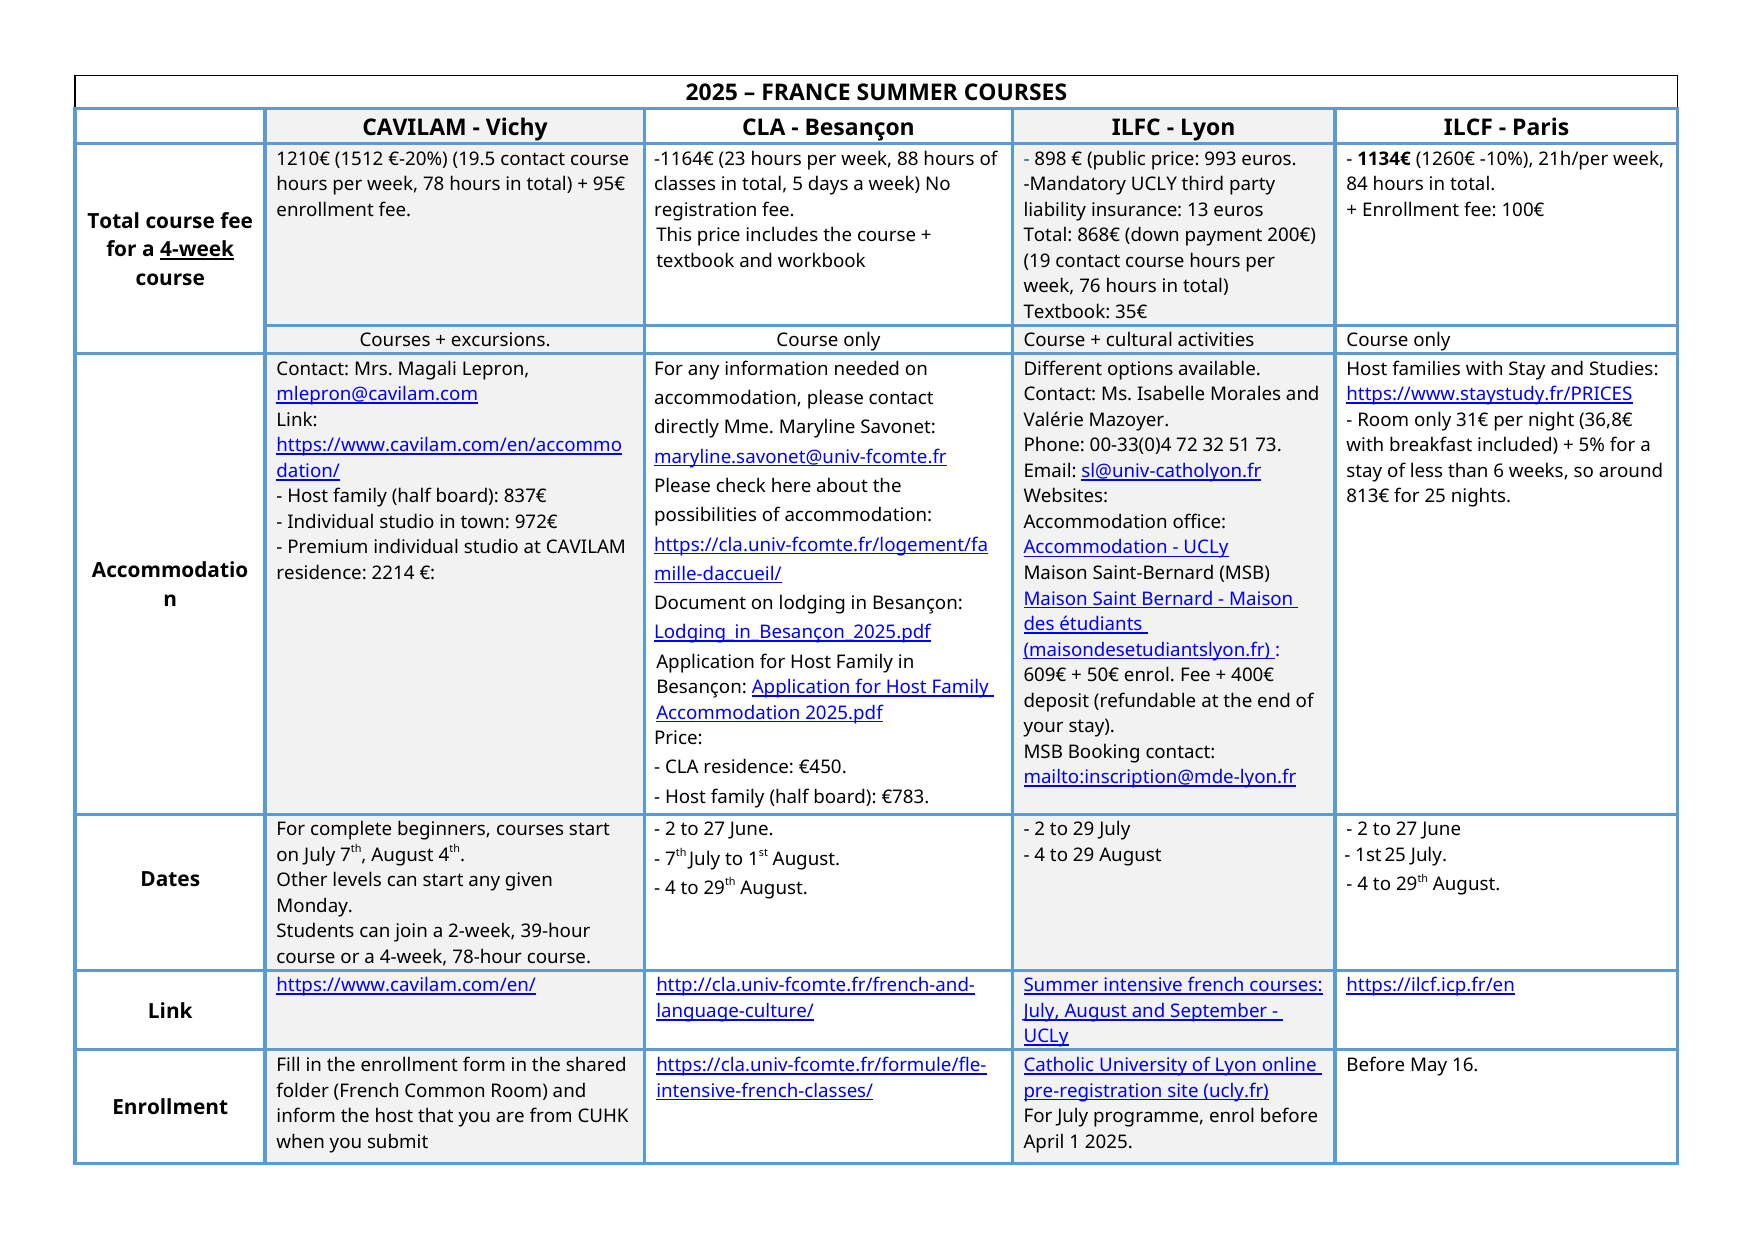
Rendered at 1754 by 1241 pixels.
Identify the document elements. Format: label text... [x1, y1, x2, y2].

table_cell Courses + excursions. [267, 327, 643, 352]
table_cell - 898 € (public price: 993 euros. -Mandatory UCLY third party liability insurance: 13 euros Total: 868€ (down payment 200€) (19 contact course hours per week, 76 hours in total) Textbook: 35€ [1014, 145, 1333, 323]
table_cell -1164€ (23 hours per week, 88 hours of classes in total, 5 days a week) No registration fee. This price includes the course + textbook and workbook [646, 145, 1011, 323]
table_cell https://www.cavilam.com/en/ [267, 972, 643, 1048]
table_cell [1014, 1051, 1333, 1162]
table_header 2025 – FRANCE SUMMER COURSES [76, 76, 1677, 107]
table_cell - 1134€ (1260€ -10%), 21h/per week, 84 hours in total. + Enrollment fee: 100€ [1337, 145, 1676, 323]
table_cell Summer intensive french courses: July, August and September - UCLy [1014, 972, 1333, 1048]
table_cell For any information needed on accommodation, please contact directly Mme. Maryline Savonet: maryline.savonet@univ-fcomte.fr Please check here about the possibilities of accommodation: https://cla.univ-fcomte.fr/logement/famille-daccueil/ Document on lodging in Besançon: Lodging_in_Besançon_2025.pdf Application for Host Family in Besançon: Application for Host Family Accommodation 2025.pdf Price: - CLA residence: €450. - Host family (half board): €783. [646, 355, 1011, 812]
table_cell Course + cultural activities [1014, 327, 1333, 352]
table_cell Different options available. Contact: Ms. Isabelle Morales and Valérie Mazoyer. Phone: 00-33(0)4 72 32 51 73. Email: sl@univ-catholyon.fr Websites: Accommodation office: Accommodation - UCLy Maison Saint-Bernard (MSB) Maison Saint Bernard - Maison des étudiants (maisondesetudiantslyon.fr) : 609€ + 50€ enrol. Fee + 400€ deposit (refundable at the end of your stay). MSB Booking contact: mailto:inscription@mde-lyon.fr [1014, 355, 1333, 812]
table_cell - 2 to 27 June - 1st 25 July. - 4 to 29th August. [1337, 816, 1676, 969]
table_cell - 2 to 29 July - 4 to 29 August [1014, 816, 1333, 969]
table_cell https://ilcf.icp.fr/en [1337, 972, 1676, 1048]
table_cell ILFC - Lyon [1014, 110, 1333, 142]
table_cell ILCF - Paris [1337, 110, 1676, 142]
table_cell Total course fee for a 4-week course [77, 145, 263, 352]
table_cell Enrollment [77, 1051, 263, 1162]
table_cell Dates [77, 816, 263, 969]
table_cell For complete beginners, courses start on July 7th, August 4th. Other levels can start any given Monday. Students can join a 2-week, 39-hour course or a 4-week, 78-hour course. [267, 816, 643, 969]
table_cell http://cla.univ-fcomte.fr/french-and-language-culture/ [646, 972, 1011, 1048]
table_cell Before May 16. [1337, 1051, 1676, 1162]
table_cell Course only [646, 327, 1011, 352]
table_cell Accommodation [77, 355, 263, 812]
table_cell CLA - Besançon [646, 110, 1011, 142]
table_cell Host families with Stay and Studies: https://www.staystudy.fr/PRICES - Room only 31€ per night (36,8€ with breakfast included) + 5% for a stay of less than 6 weeks, so around 813€ for 25 nights. [1337, 355, 1676, 812]
table_cell Contact: Mrs. Magali Lepron, mlepron@cavilam.com Link: https://www.cavilam.com/en/accommodation/ - Host family (half board): 837€ - Individual studio in town: 972€ - Premium individual studio at CAVILAM residence: 2214 €: [267, 355, 643, 812]
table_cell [267, 1051, 643, 1162]
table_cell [646, 1051, 1011, 1162]
table_cell Course only [1337, 327, 1676, 352]
table_cell - 2 to 27 June. - 7th July to 1st August. - 4 to 29th August. [646, 816, 1011, 969]
table_cell CAVILAM - Vichy [267, 110, 643, 142]
table_cell 1210€ (1512 €-20%) (19.5 contact course hours per week, 78 hours in total) + 95€ enrollment fee. [267, 145, 643, 323]
table_cell Link [77, 972, 263, 1048]
table_cell [77, 110, 263, 142]
